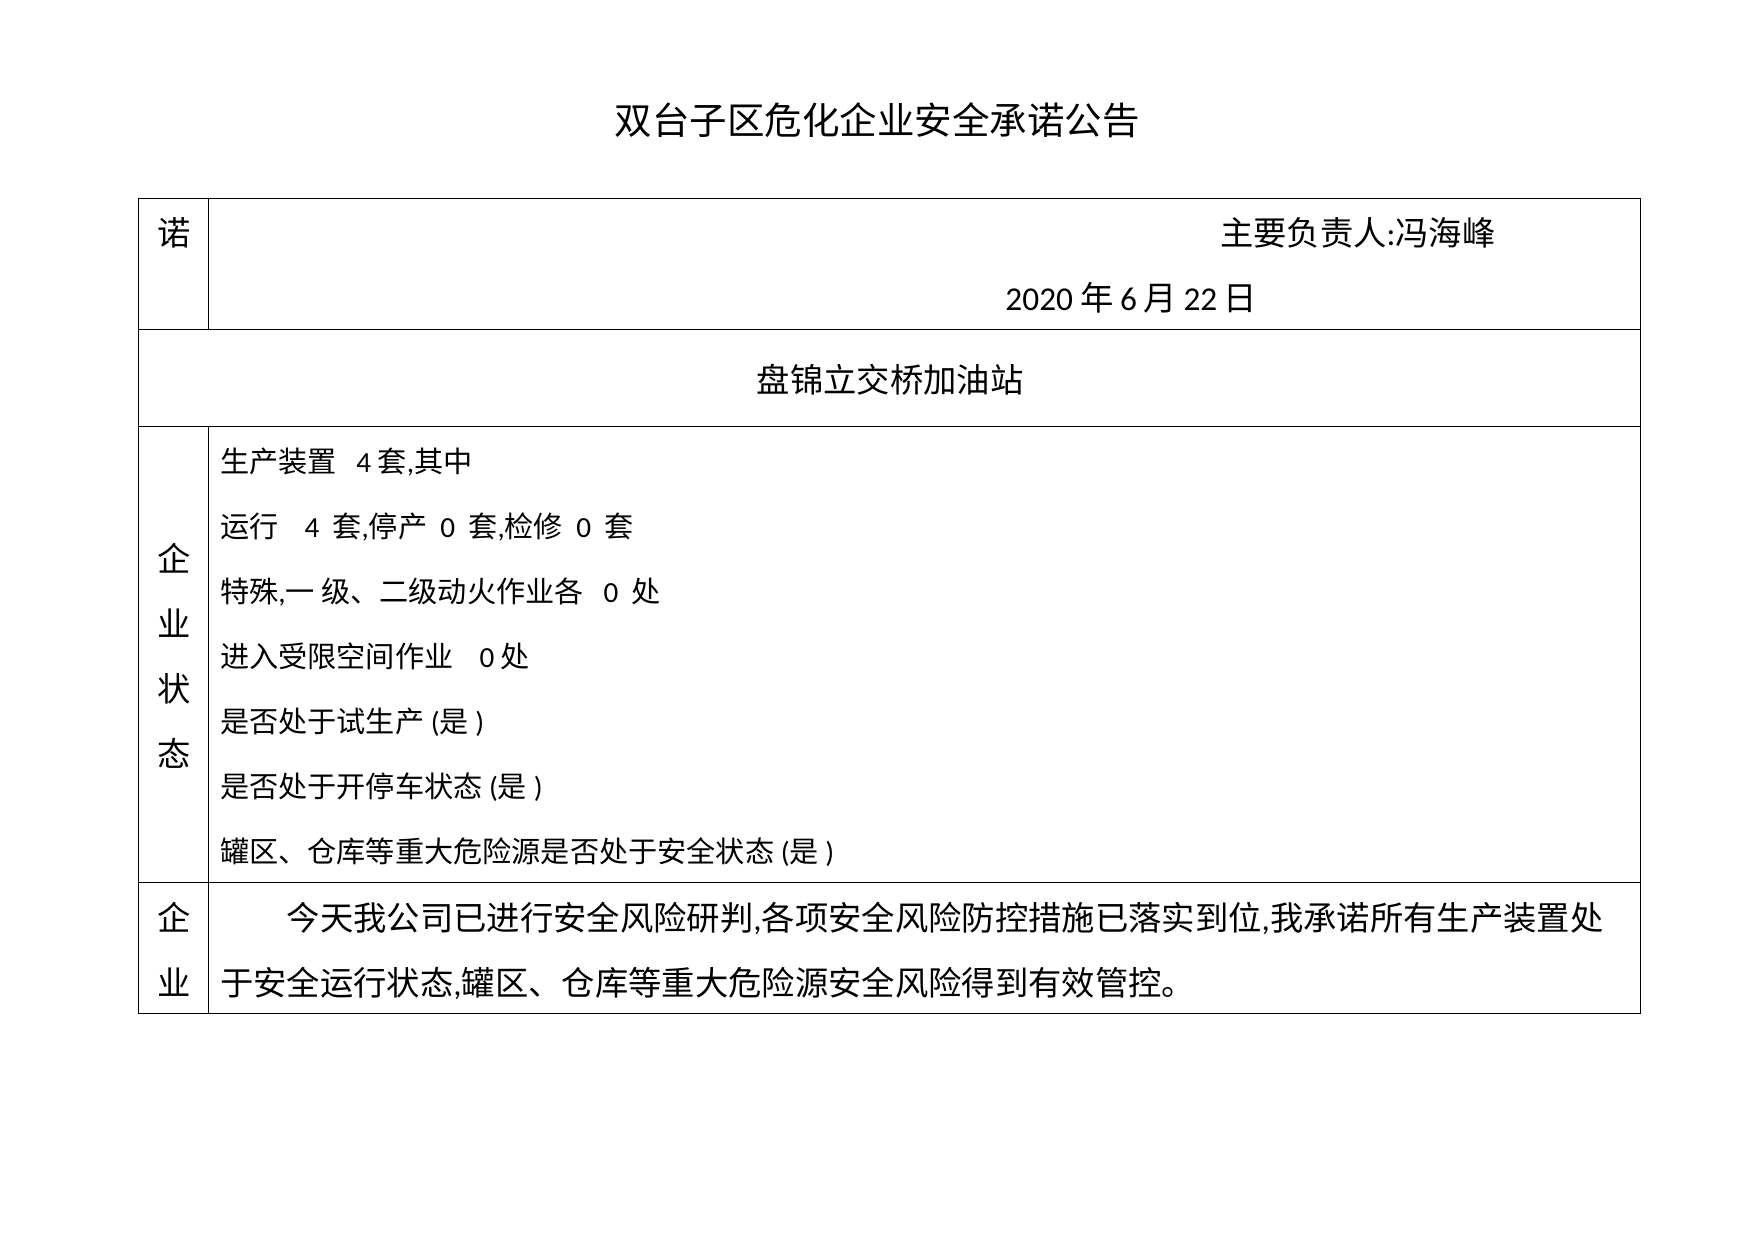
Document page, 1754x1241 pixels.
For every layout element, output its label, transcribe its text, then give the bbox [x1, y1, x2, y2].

table_cell 企业承诺 [139, 883, 208, 1013]
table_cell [209, 883, 1640, 1013]
table_cell 企业承诺 [139, 199, 208, 329]
table_cell 企业状态 [139, 427, 208, 882]
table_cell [209, 199, 1640, 329]
table_cell 生产装置 4 套,其中 运行 4 套,停产 0 套,检修 0 套 特殊,一 级、二级动火作业各 0 处 进入受限空间作业 0 处 是否处于试生产 (是 ) 是否处于开停车状态 (是 ) 罐区、仓库等重大危险源是否处于安全状态 (是 ) [209, 427, 1640, 882]
table_cell 盘锦立交桥加油站 [139, 330, 1640, 426]
